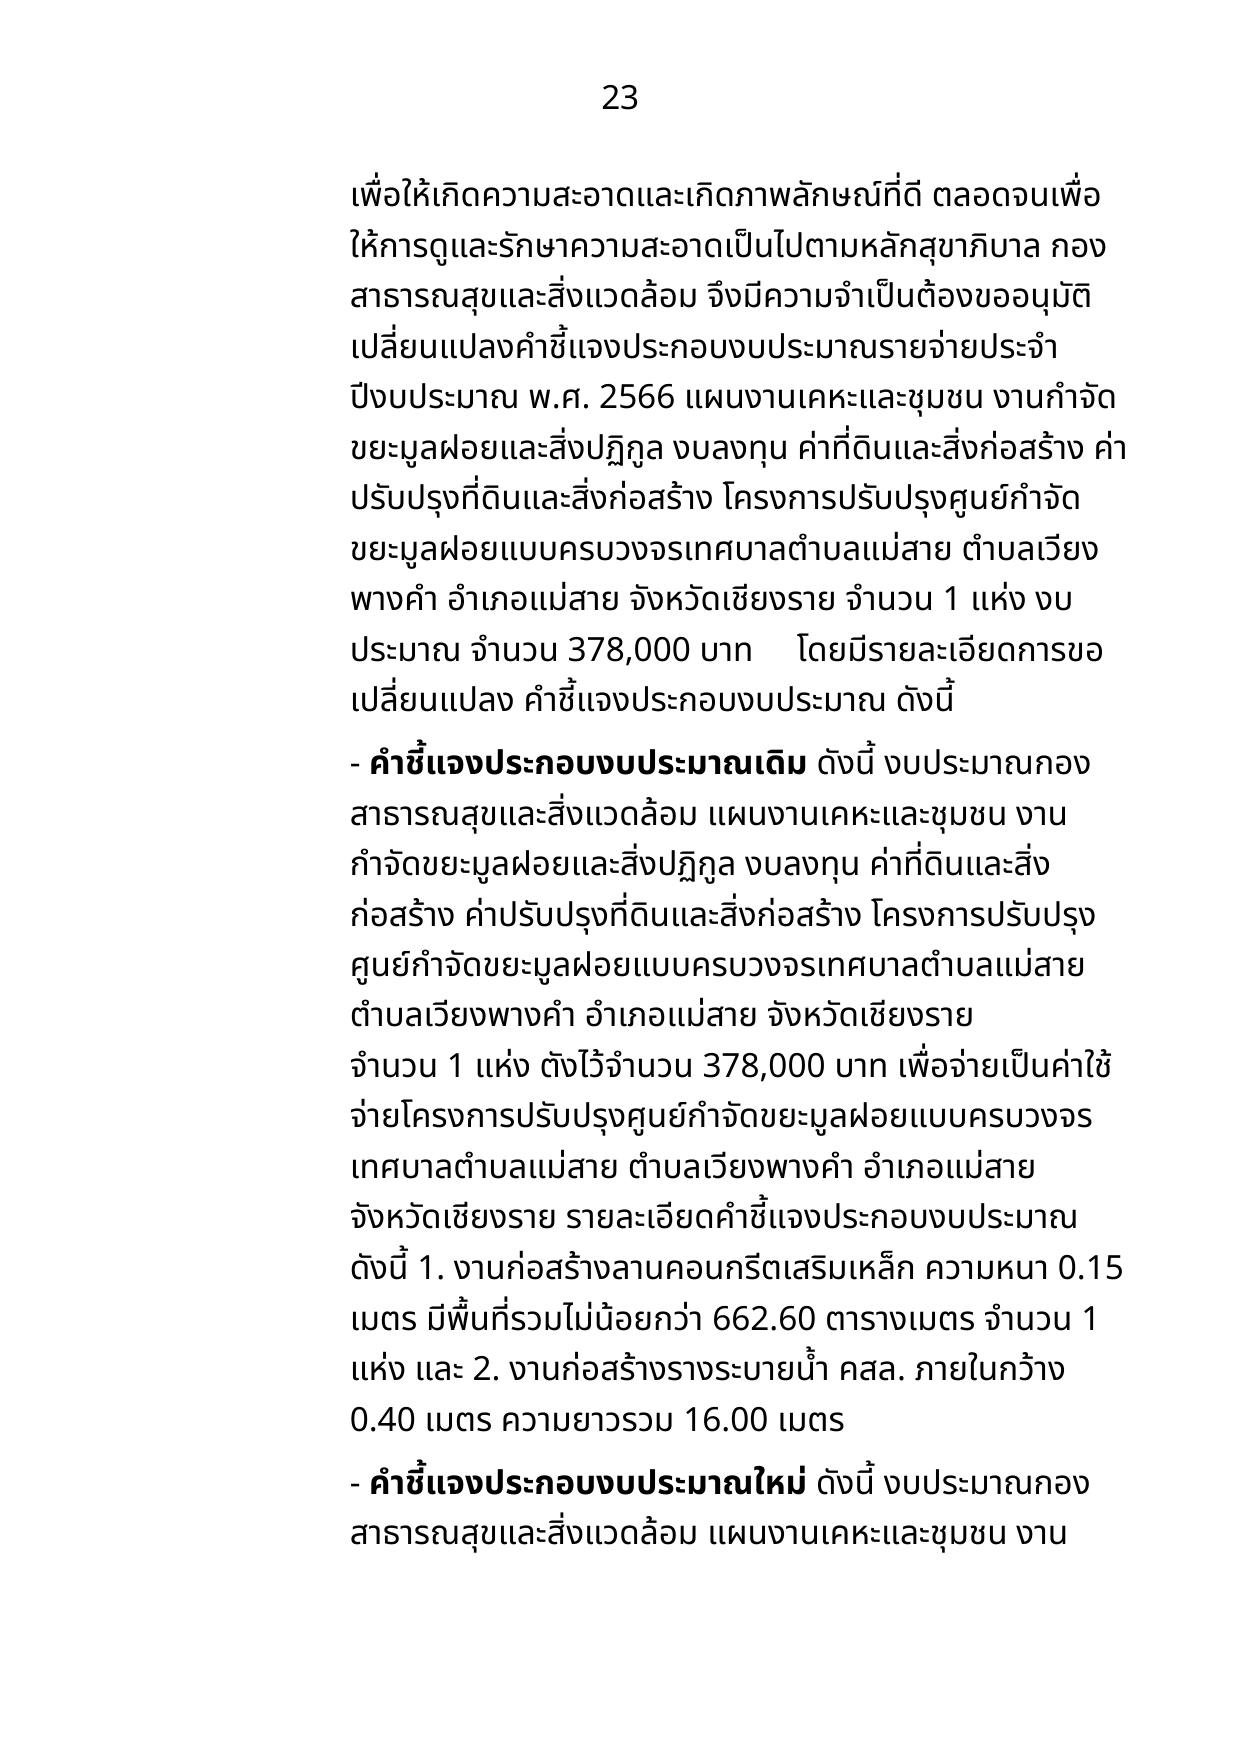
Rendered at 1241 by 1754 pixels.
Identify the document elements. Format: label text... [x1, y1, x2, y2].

text - คำชี้แจงประกอบงบประมาณเดิม ดังนี้ งบประมาณกองสาธารณสุขและสิ่งแวดล้อม แผนงานเคหะและชุมชน งานกำจัดขยะมูลฝอยและสิ่งปฏิกูล งบลงทุน ค่าที่ดินและสิ่งก่อสร้าง ค่าปรับปรุงที่ดินและสิ่งก่อสร้าง โครงการปรับปรุงศูนย์กำจัดขยะมูลฝอยแบบครบวงจรเทศบาลตำบลแม่สาย ตำบลเวียงพางคำ อำเภอแม่สาย จังหวัดเชียงราย จำนวน 1 แห่ง ตังไว้จำนวน 378,000 บาท เพื่อจ่ายเป็นค่าใช้จ่ายโครงการปรับปรุงศูนย์กำจัดขยะมูลฝอยแบบครบวงจรเทศบาลตำบลแม่สาย ตำบลเวียงพางคำ อำเภอแม่สาย จังหวัดเชียงราย รายละเอียดคำชี้แจงประกอบงบประมาณ ดังนี้ 1. งานก่อสร้างลานคอนกรีตเสริมเหล็ก ความหนา 0.15 เมตร มีพื้นที่รวมไม่น้อยกว่า 662.60 ตารางเมตร จำนวน 1 แห่ง และ 2. งานก่อสร้างรางระบายน้ำ คสล. ภายในกว้าง 0.40 เมตร ความยาวรวม 16.00 เมตร [349, 739, 1128, 1446]
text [349, 171, 1128, 727]
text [349, 1459, 1128, 1560]
